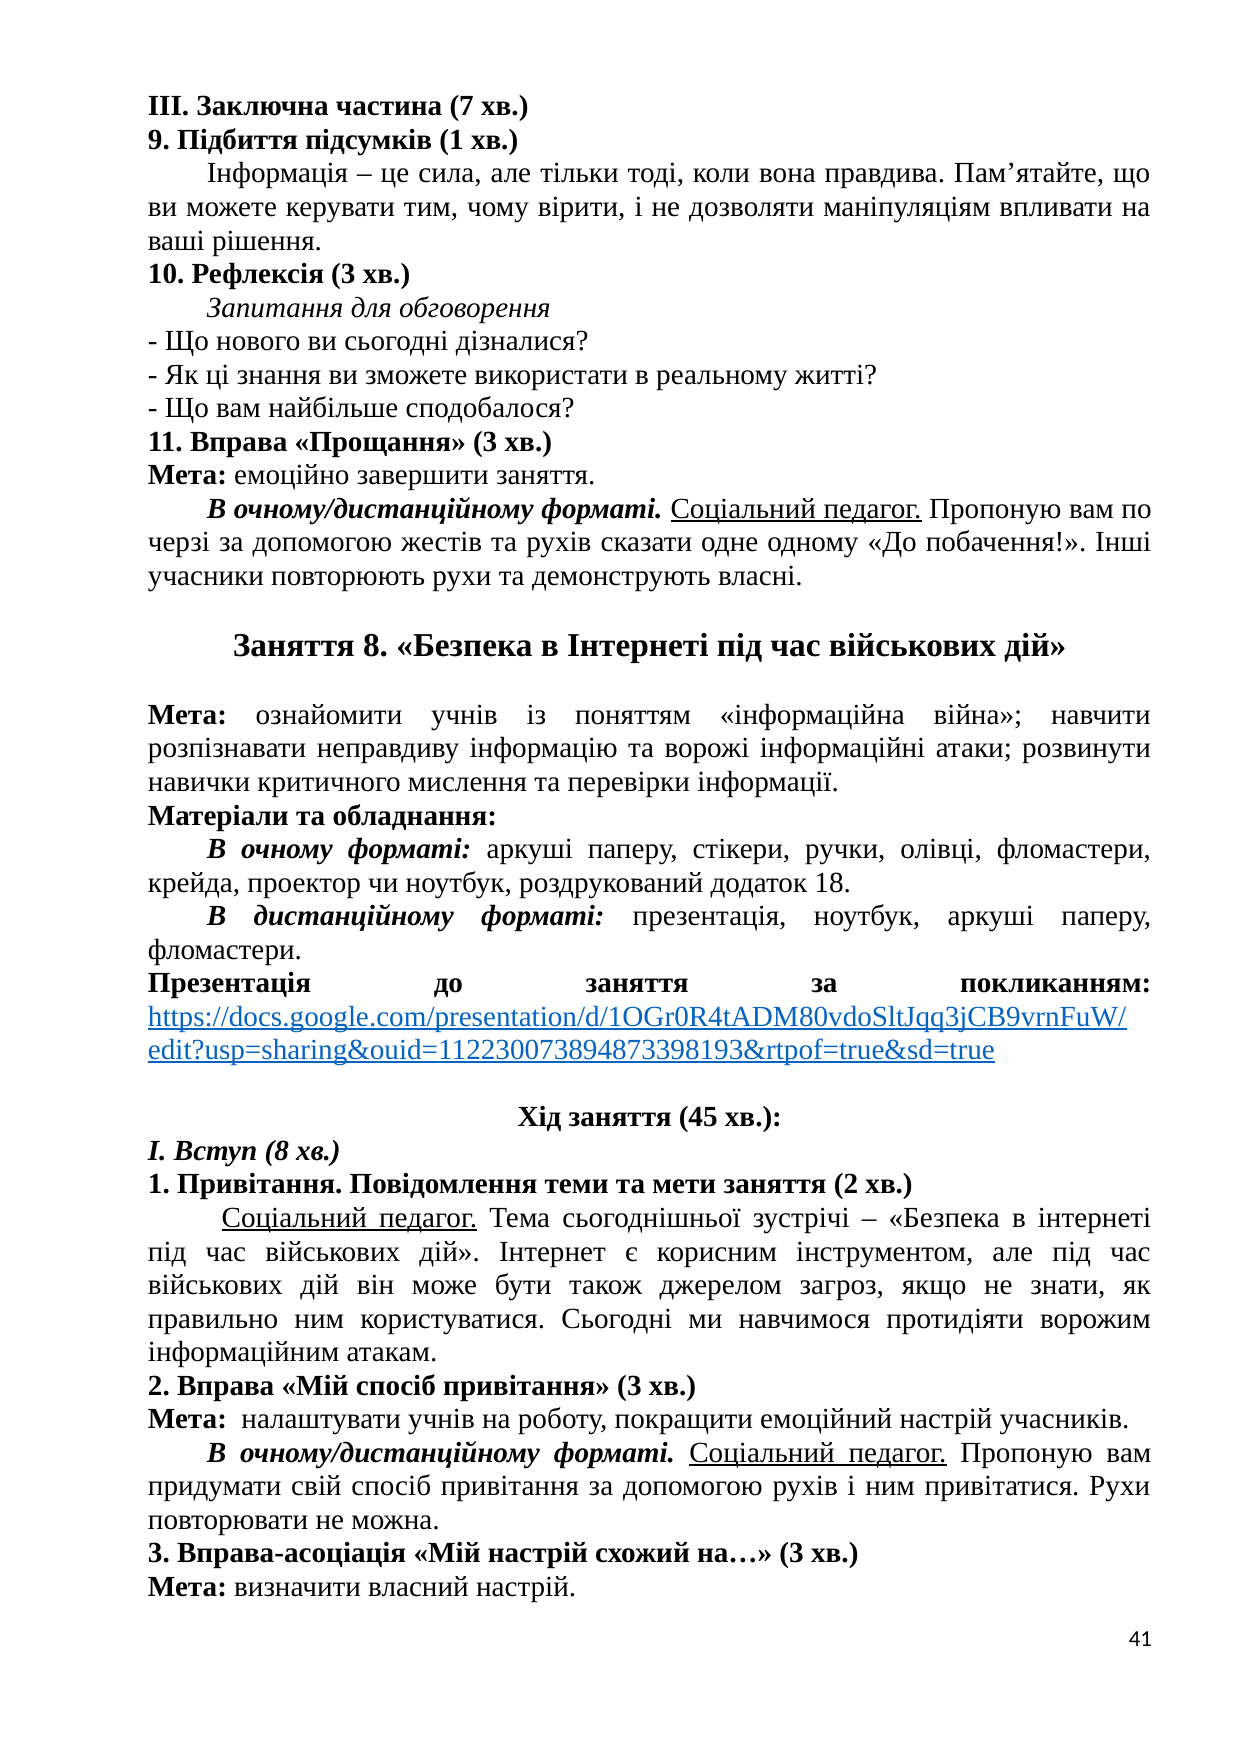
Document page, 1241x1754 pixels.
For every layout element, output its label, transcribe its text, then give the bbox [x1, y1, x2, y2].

text Мета: налаштувати учнів на роботу, покращити емоційний настрій учасників. [148, 1401, 1152, 1435]
text Матеріали та обладнання: [148, 798, 1152, 831]
text В очному/дистанційному форматі. Соціальний педагог. Пропоную вам придумати свій спосіб привітання за допомогою рухів і ним привітатися. Рухи повторювати не можна. [148, 1435, 1152, 1536]
text - Що вам найбільше сподобалося? [148, 390, 1152, 424]
text В очному форматі: аркуші паперу, стікери, ручки, олівці, фломастери, крейда, проектор чи ноутбук, роздрукований додаток 18. [148, 831, 1152, 898]
text 1. Привітання. Повідомлення теми та мети заняття (2 хв.) [148, 1167, 1152, 1200]
text ІІІ. Заключна частина (7 хв.) [148, 88, 1152, 122]
text 2. Вправа «Мій спосіб привітання» (3 хв.) [148, 1368, 1152, 1401]
text В очному/дистанційному форматі. Соціальний педагог. Пропоную вам по черзі за допомогою жестів та рухів сказати одне одному «До побачення!». Інші учасники повторюють рухи та демонструють власні. [148, 491, 1152, 592]
text Хід заняття (45 хв.): [148, 1099, 1152, 1133]
text І. Вступ (8 хв.) [148, 1133, 1152, 1167]
text В дистанційному форматі: презентація, ноутбук, аркуші паперу, фломастери. [148, 898, 1152, 965]
text Інформація – це сила, але тільки тоді, коли вона правдива. Пам’ятайте, що ви можете керувати тим, чому вірити, і не дозволяти маніпуляціям впливати на ваші рішення. [148, 156, 1152, 256]
text 9. Підбиття підсумків (1 хв.) [148, 122, 1152, 156]
text Соціальний педагог. Тема сьогоднішньої зустрічі – «Безпека в інтернеті під час військових дій». Інтернет є корисним інструментом, але під час військових дій він може бути також джерелом загроз, якщо не знати, як правильно ним користуватися. Сьогодні ми навчимося протидіяти ворожим інформаційним атакам. [148, 1200, 1152, 1368]
text Презентація до заняття за покликанням: https://docs.google.com/presentation/d/1OGr0R4tADM80vdoSltJqq3jCB9vrnFuW/edit?usp=sharing&ouid=112230073894873398193&rtpof=true&sd=true [148, 965, 1152, 1066]
text 3. Вправа-асоціація «Мій настрій схожий на…» (3 хв.) [148, 1536, 1152, 1569]
text 11. Вправа «Прощання» (3 хв.) [148, 424, 1152, 457]
text - Як ці знання ви зможете використати в реальному житті? [148, 357, 1152, 390]
text Заняття 8. «Безпека в Інтернеті під час військових дій» [148, 625, 1152, 663]
text Запитання для обговорення [148, 290, 1152, 323]
text Мета: емоційно завершити заняття. [148, 457, 1152, 491]
text - Що нового ви сьогодні дізналися? [148, 323, 1152, 357]
text Мета: ознайомити учнів із поняттям «інформаційна війна»; навчити розпізнавати неправдиву інформацію та ворожі інформаційні атаки; розвинути навички критичного мислення та перевірки інформації. [148, 697, 1152, 798]
text 10. Рефлексія (3 хв.) [148, 256, 1152, 290]
text Мета: визначити власний настрій. [148, 1569, 1152, 1603]
